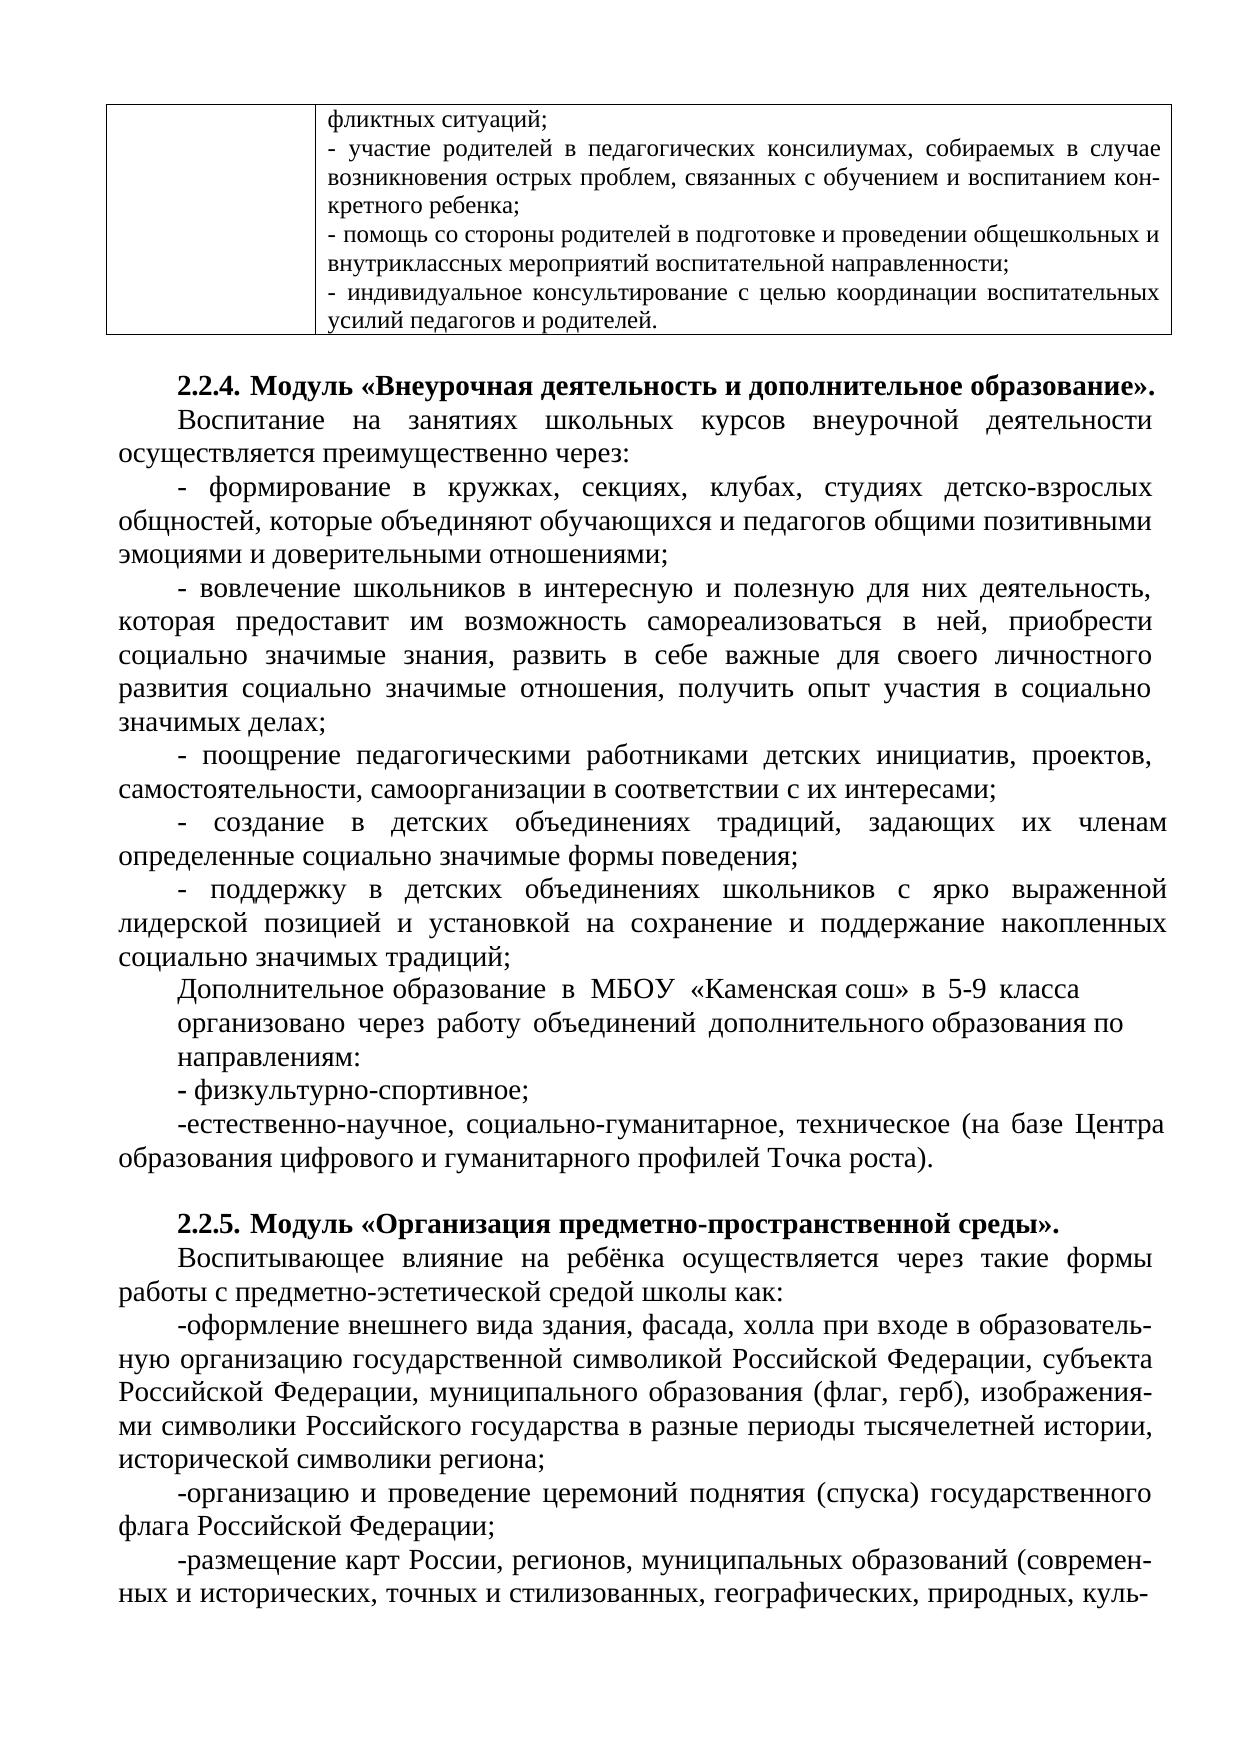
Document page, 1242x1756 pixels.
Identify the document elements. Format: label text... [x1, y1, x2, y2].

text Воспитание на занятиях школьных курсов внеурочной деятельности осуществляется преимущественно через: [118, 402, 1152, 469]
subtitle Модуль «Организация предметно-пространственной среды». [177, 1207, 1208, 1240]
table_header [107, 105, 315, 334]
table_header фликтных ситуаций; участие родителей в педагогических консилиумах, собираемых в случае возникновения острых проблем, связанных с обучением и воспитанием кон- кретного ребенка; помощь со стороны родителей в подготовке и проведении общешкольных и внутриклассных мероприятий воспитательной направленности; индивидуальное консультирование с целью координации воспитательных усилий педагогов и родителей. [316, 105, 1171, 334]
subtitle Модуль «Внеурочная деятельность и дополнительное образование». [177, 369, 1208, 402]
text -организацию и проведение церемоний поднятия (спуска) государственного флага Российской Федерации; [118, 1475, 1152, 1542]
text - физкультурно-спортивное; [177, 1073, 1208, 1106]
list поддержку в детских объединениях школьников с ярко выраженной лидерской позицией и установкой на сохранение и поддержание накопленных социально значимых традиций; [118, 872, 1167, 972]
list вовлечение школьников в интересную и полезную для них деятельность, которая предоставит им возможность самореализоваться в ней, приобрести социально значимые знания, развить в себе важные для своего личностного развития социально значимые отношения, получить опыт участия в социально значимых делах; [118, 570, 1152, 737]
text -размещение карт России, регионов, муниципальных образований (современ- ных и исторических, точных и стилизованных, географических, природных, куль- [118, 1542, 1153, 1609]
list формирование в кружках, секциях, клубах, студиях детско-взрослых общностей, которые объединяют обучающихся и педагогов общими позитивными эмоциями и доверительными отношениями; [118, 469, 1153, 570]
list создание в детских объединениях традиций, задающих их членам определенные социально значимые формы поведения; [118, 804, 1167, 872]
text Воспитывающее влияние на ребёнка осуществляется через такие формы работы с предметно-эстетической средой школы как: [118, 1240, 1152, 1307]
text -естественно-научное, социально-гуманитарное, техническое (на базе Центра образования цифрового и гуманитарного профилей Точка роста). [118, 1106, 1208, 1173]
text -оформление внешнего вида здания, фасада, холла при входе в образователь- ную организацию государственной символикой Российской Федерации, субъекта Российской Федерации, муниципального образования (флаг, герб), изображения- ми символики Российского государства в разные периоды тысячелетней истории, исторической символики региона; [118, 1307, 1153, 1475]
list поощрение педагогическими работниками детских инициатив, проектов, самостоятельности, самоорганизации в соответствии с их интересами; [118, 737, 1152, 804]
text Дополнительное образование в МБОУ «Каменская сош» в 5-9 класса организовано через работу объединений дополнительного образования по направлениям: [177, 972, 1208, 1073]
